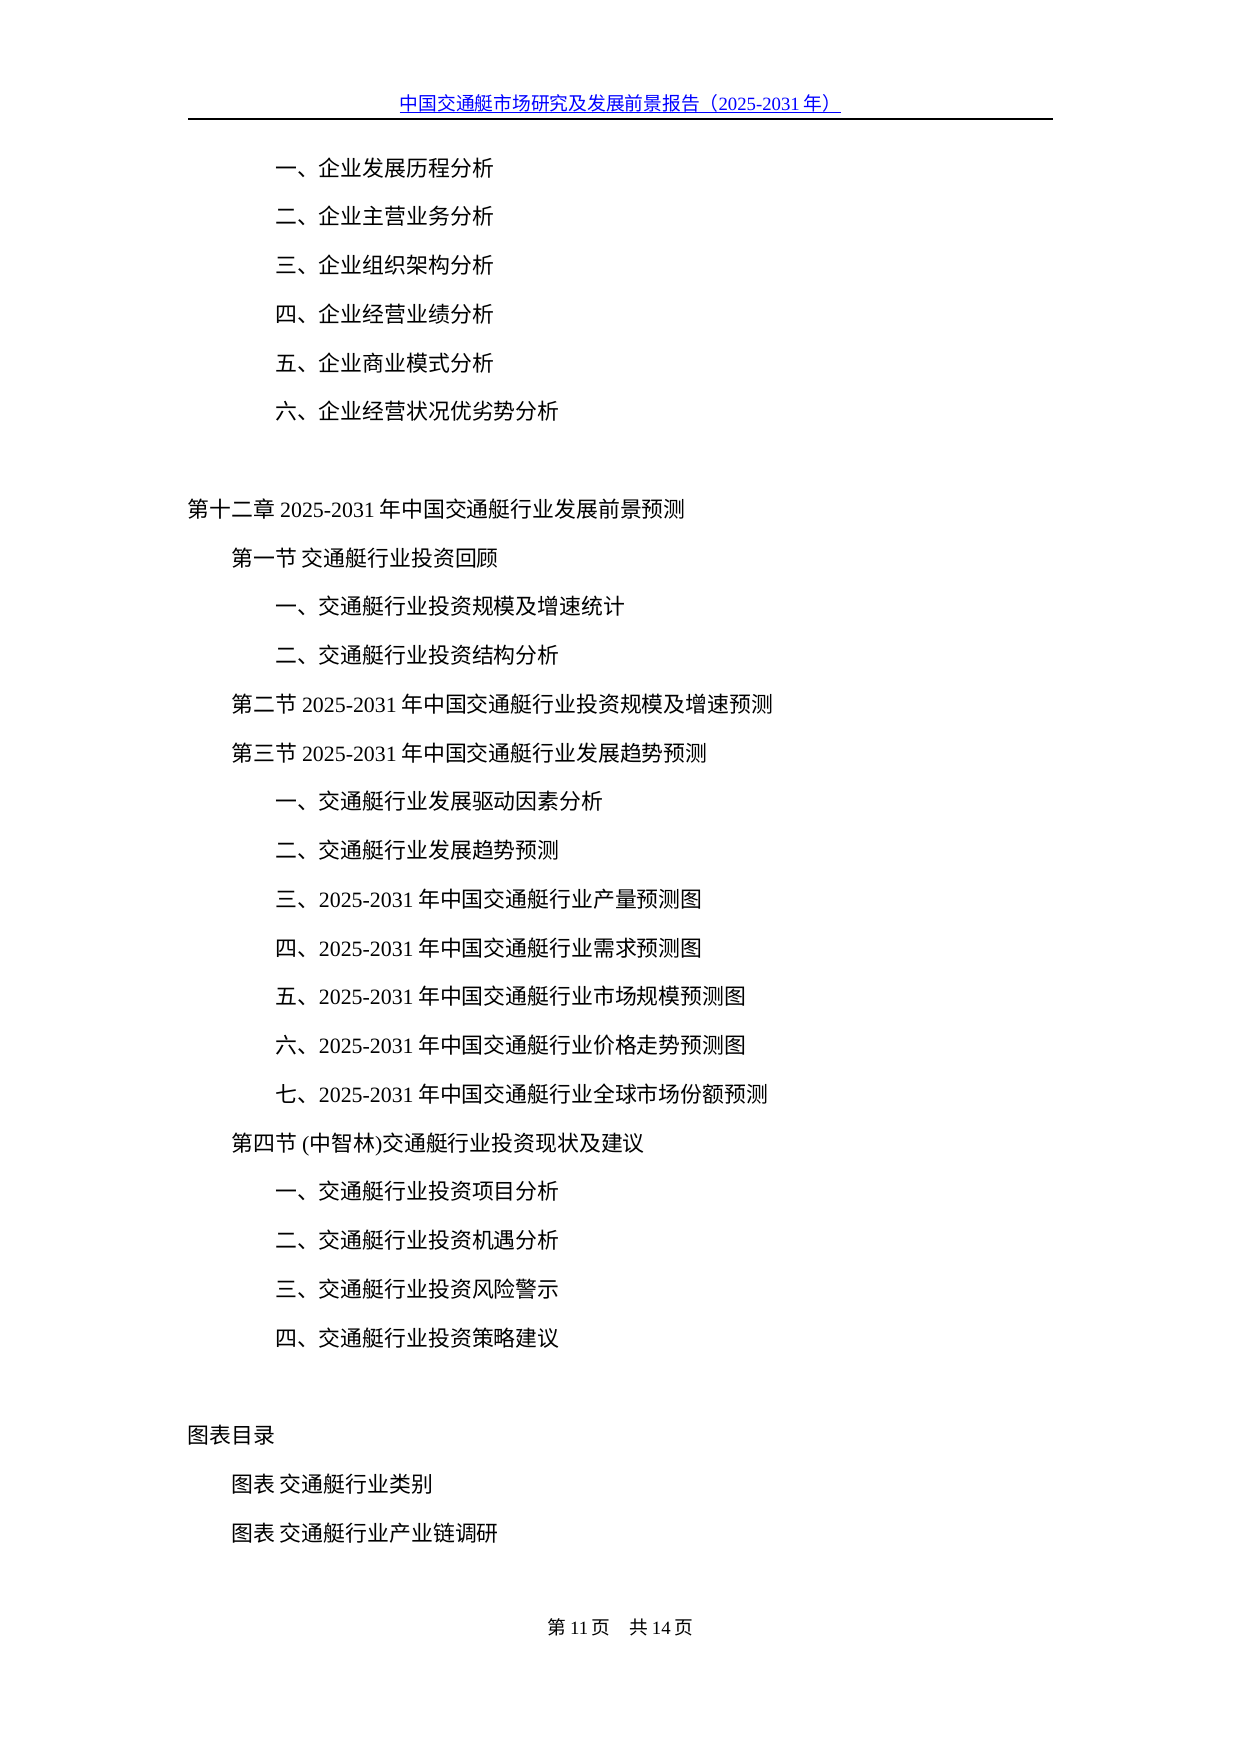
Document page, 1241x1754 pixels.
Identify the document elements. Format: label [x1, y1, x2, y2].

text [187, 150, 1053, 1548]
